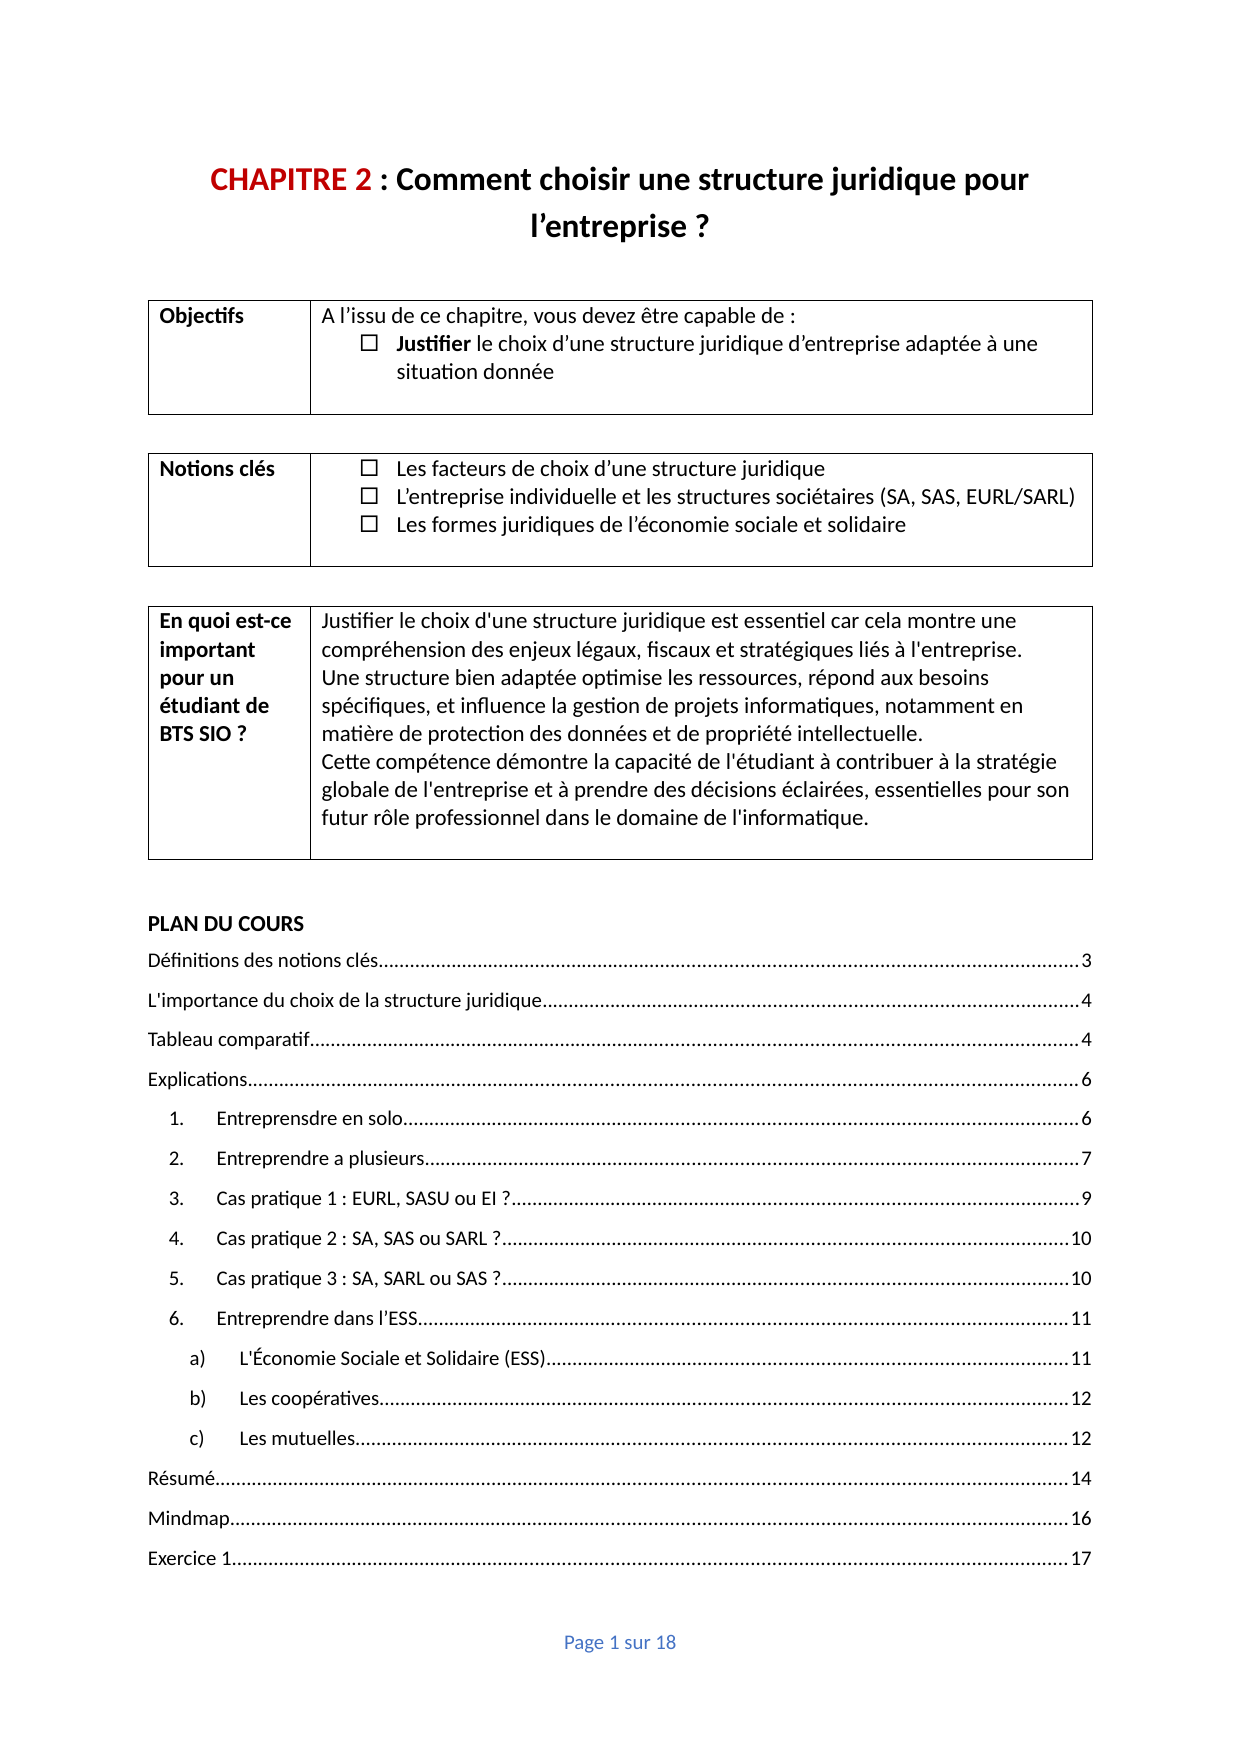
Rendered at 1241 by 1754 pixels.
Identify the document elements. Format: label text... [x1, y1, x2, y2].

table_header A l’issu de ce chapitre, vous devez être capable de : Justifier le choix d’une structure juridique d’entreprise adaptée à une situation donnée [311, 301, 1092, 413]
table_header Objectifs [149, 301, 310, 413]
table_header Notions clés [149, 454, 310, 566]
table_header Les facteurs de choix d’une structure juridique L’entreprise individuelle et les structures sociétaires (SA, SAS, EURL/SARL) Les formes juridiques de l’économie sociale et solidaire [311, 454, 1092, 566]
text CHAPITRE 2 : Comment choisir une structure juridique pour l’entreprise ? [148, 158, 1093, 246]
table_header Justifier le choix d'une structure juridique est essentiel car cela montre une compréhension des enjeux légaux, fiscaux et stratégiques liés à l'entreprise. Une structure bien adaptée optimise les ressources, répond aux besoins spécifiques, et influence la gestion de projets informatiques, notamment en matière de protection des données et de propriété intellectuelle. Cette compétence démontre la capacité de l'étudiant à contribuer à la stratégie globale de l'entreprise et à prendre des décisions éclairées, essentielles pour son futur rôle professionnel dans le domaine de l'informatique. [311, 607, 1092, 859]
table_header En quoi est-ce important pour un étudiant de BTS SIO ? [149, 607, 310, 859]
